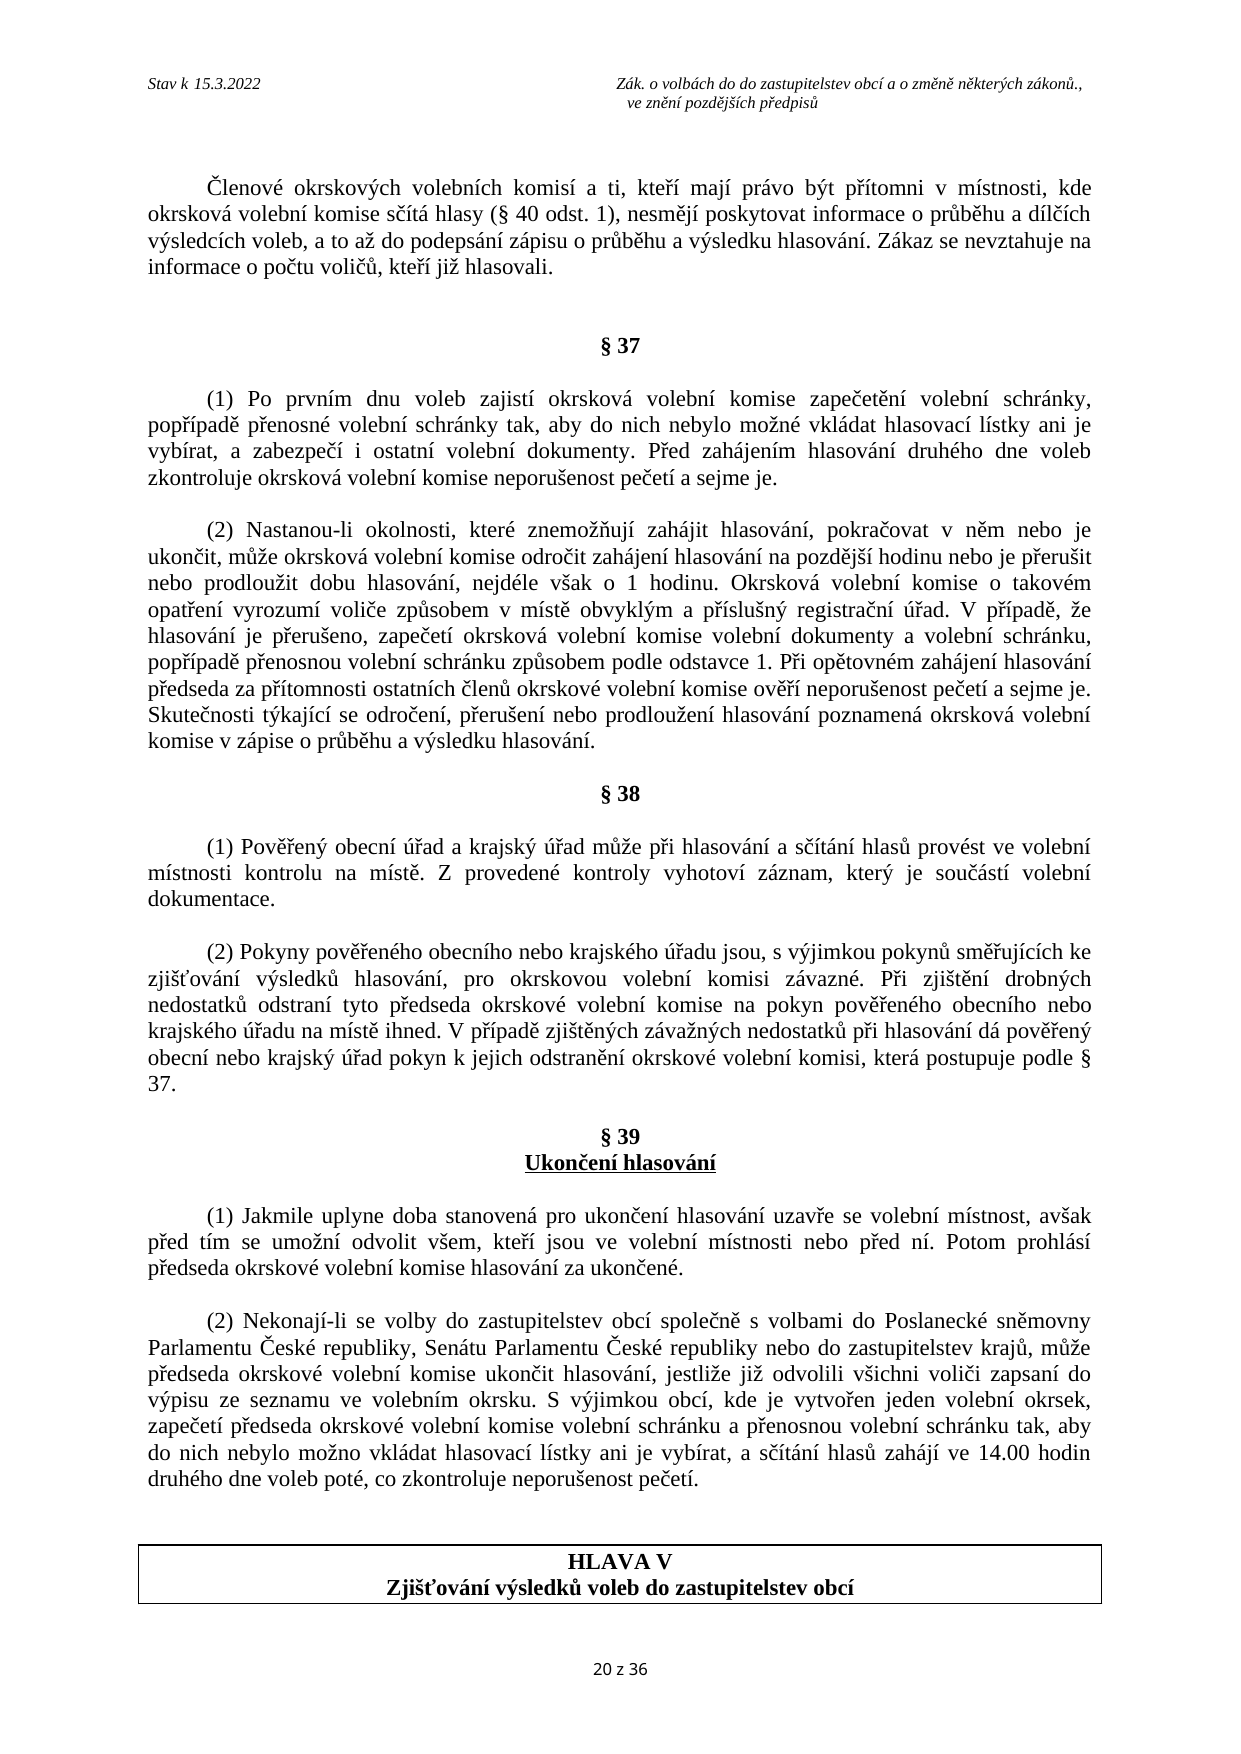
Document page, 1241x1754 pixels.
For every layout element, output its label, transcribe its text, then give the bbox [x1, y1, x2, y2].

text Členové okrskových volebních komisí a ti, kteří mají právo být přítomni v místnosti, kde okrsková volební komise sčítá hlasy (§ 40 odst. 1), nesmějí poskytovat informace o průběhu a dílčích výsledcích voleb, a to až do podepsání zápisu o průběhu a výsledku hlasování. Zákaz se nevztahuje na informace o počtu voličů, kteří již hlasovali. [148, 174, 1093, 279]
text § 39 [148, 1123, 1093, 1149]
text § 38 [148, 780, 1093, 806]
text Ukončení hlasování [148, 1149, 1093, 1175]
text (1) Pověřený obecní úřad a krajský úřad může při hlasování a sčítání hlasů provést ve volební místnosti kontrolu na místě. Z provedené kontroly vyhotoví záznam, který je součástí volební dokumentace. [148, 833, 1093, 912]
text (2) Nekonají-li se volby do zastupitelstev obcí společně s volbami do Poslanecké sněmovny Parlamentu České republiky, Senátu Parlamentu České republiky nebo do zastupitelstev krajů, může předseda okrskové volební komise ukončit hlasování, jestliže již odvolili všichni voliči zapsaní do výpisu ze seznamu ve volebním okrsku. S výjimkou obcí, kde je vytvořen jeden volební okrsek, zapečetí předseda okrskové volební komise volební schránku a přenosnou volební schránku tak, aby do nich nebylo možno vkládat hlasovací lístky ani je vybírat, a sčítání hlasů zahájí ve 14.00 hodin druhého dne voleb poté, co zkontroluje neporušenost pečetí. [148, 1307, 1093, 1492]
text (2) Nastanou-li okolnosti, které znemožňují zahájit hlasování, pokračovat v něm nebo je ukončit, může okrsková volební komise odročit zahájení hlasování na pozdější hodinu nebo je přerušit nebo prodloužit dobu hlasování, nejdéle však o 1 hodinu. Okrsková volební komise o takovém opatření vyrozumí voliče způsobem v místě obvyklým a příslušný registrační úřad. V případě, že hlasování je přerušeno, zapečetí okrsková volební komise volební dokumenty a volební schránku, popřípadě přenosnou volební schránku způsobem podle odstavce 1. Při opětovném zahájení hlasování předseda za přítomnosti ostatních členů okrskové volební komise ověří neporušenost pečetí a sejme je. Skutečnosti týkající se odročení, přerušení nebo prodloužení hlasování poznamená okrsková volební komise v zápise o průběhu a výsledku hlasování. [148, 517, 1093, 754]
text § 37 [148, 332, 1093, 358]
text (1) Po prvním dnu voleb zajistí okrsková volební komise zapečetění volební schránky, popřípadě přenosné volební schránky tak, aby do nich nebylo možné vkládat hlasovací lístky ani je vybírat, a zabezpečí i ostatní volební dokumenty. Před zahájením hlasování druhého dne voleb zkontroluje okrsková volební komise neporušenost pečetí a sejme je. [148, 385, 1093, 490]
text Zjišťování výsledků voleb do zastupitelstev obcí [139, 1571, 1101, 1603]
text HLAVA V [139, 1546, 1101, 1571]
text (1) Jakmile uplyne doba stanovená pro ukončení hlasování uzavře se volební místnost, avšak před tím se umožní odvolit všem, kteří jsou ve volební místnosti nebo před ní. Potom prohlásí předseda okrskové volební komise hlasování za ukončené. [148, 1202, 1093, 1281]
text (2) Pokyny pověřeného obecního nebo krajského úřadu jsou, s výjimkou pokynů směřujících ke zjišťování výsledků hlasování, pro okrskovou volební komisi závazné. Při zjištění drobných nedostatků odstraní tyto předseda okrskové volební komise na pokyn pověřeného obecního nebo krajského úřadu na místě ihned. V případě zjištěných závažných nedostatků při hlasování dá pověřený obecní nebo krajský úřad pokyn k jejich odstranění okrskové volební komisi, která postupuje podle § 37. [148, 938, 1093, 1096]
